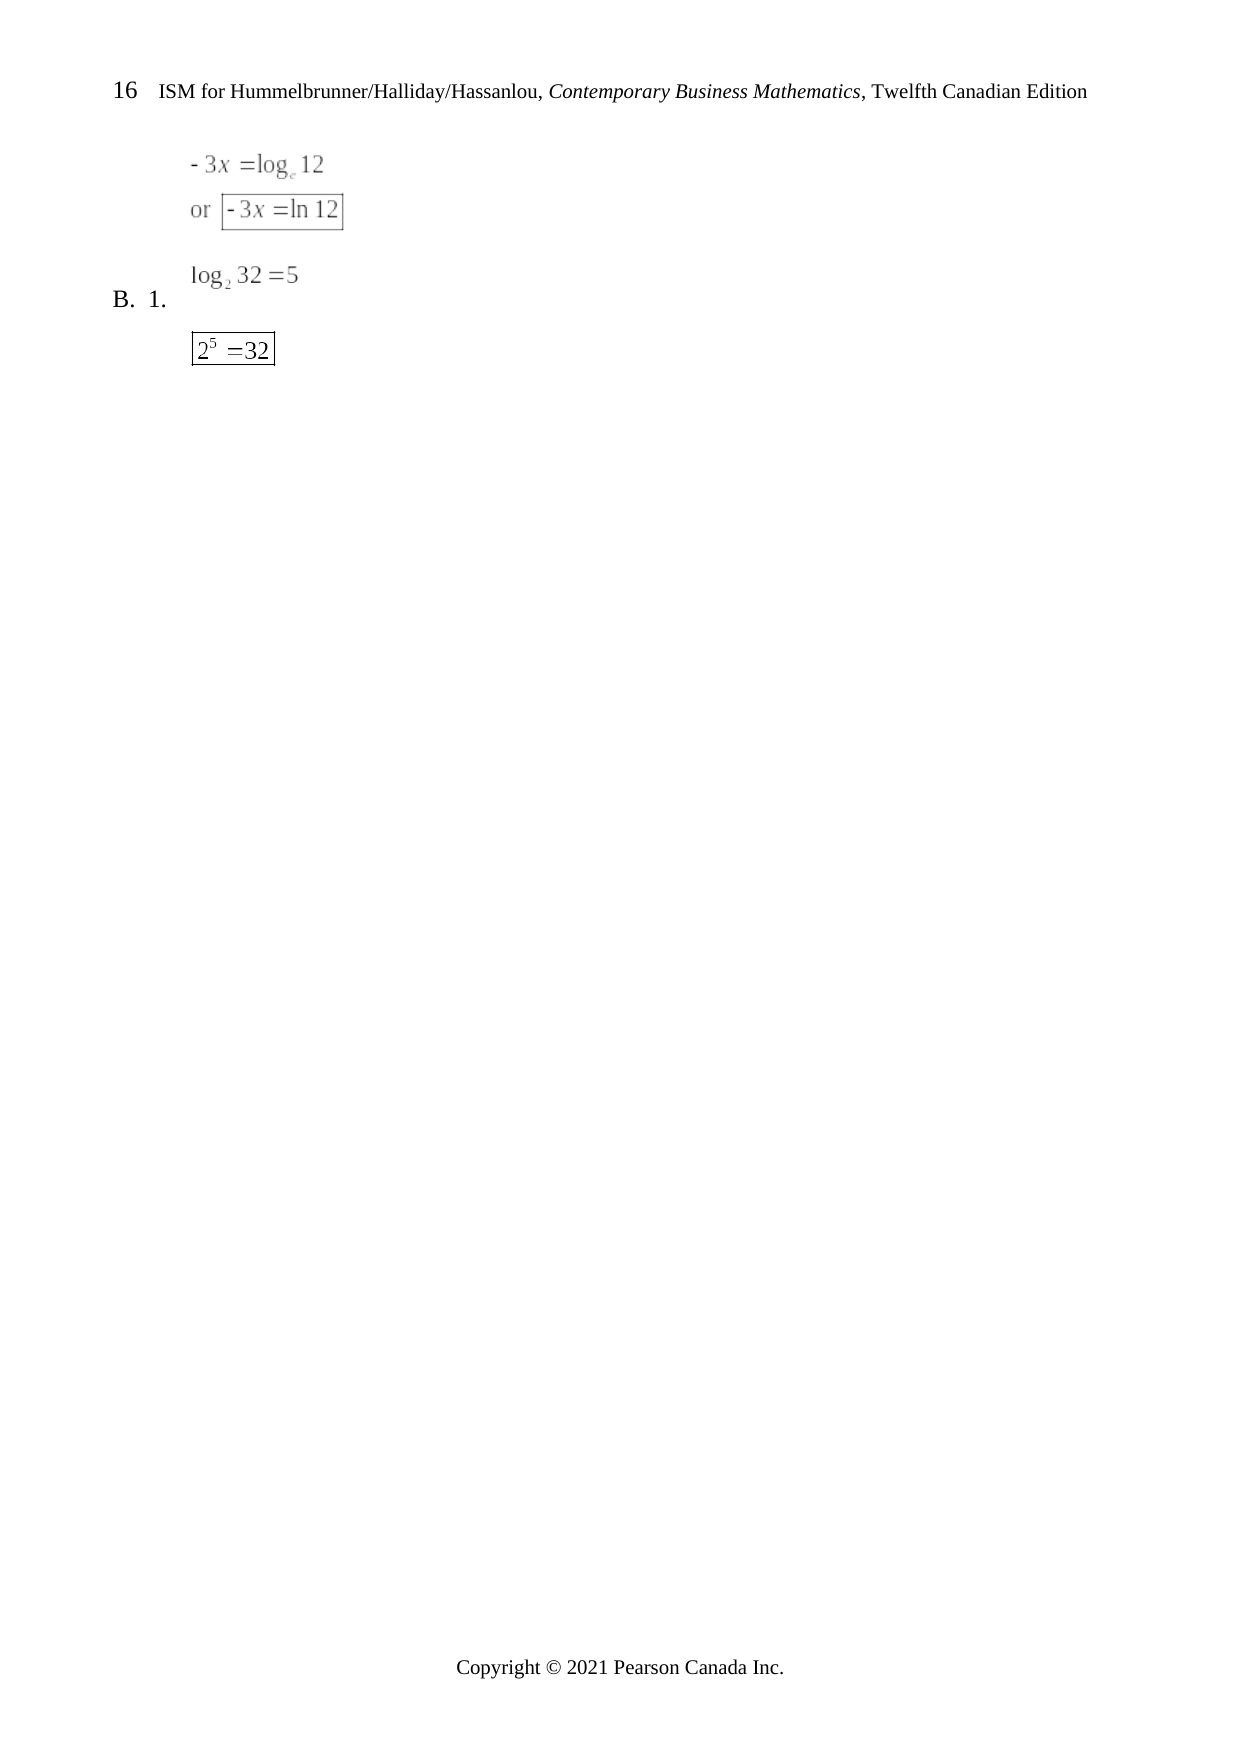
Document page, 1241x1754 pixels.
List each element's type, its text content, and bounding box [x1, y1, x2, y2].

text B. 1. [112, 258, 1128, 313]
